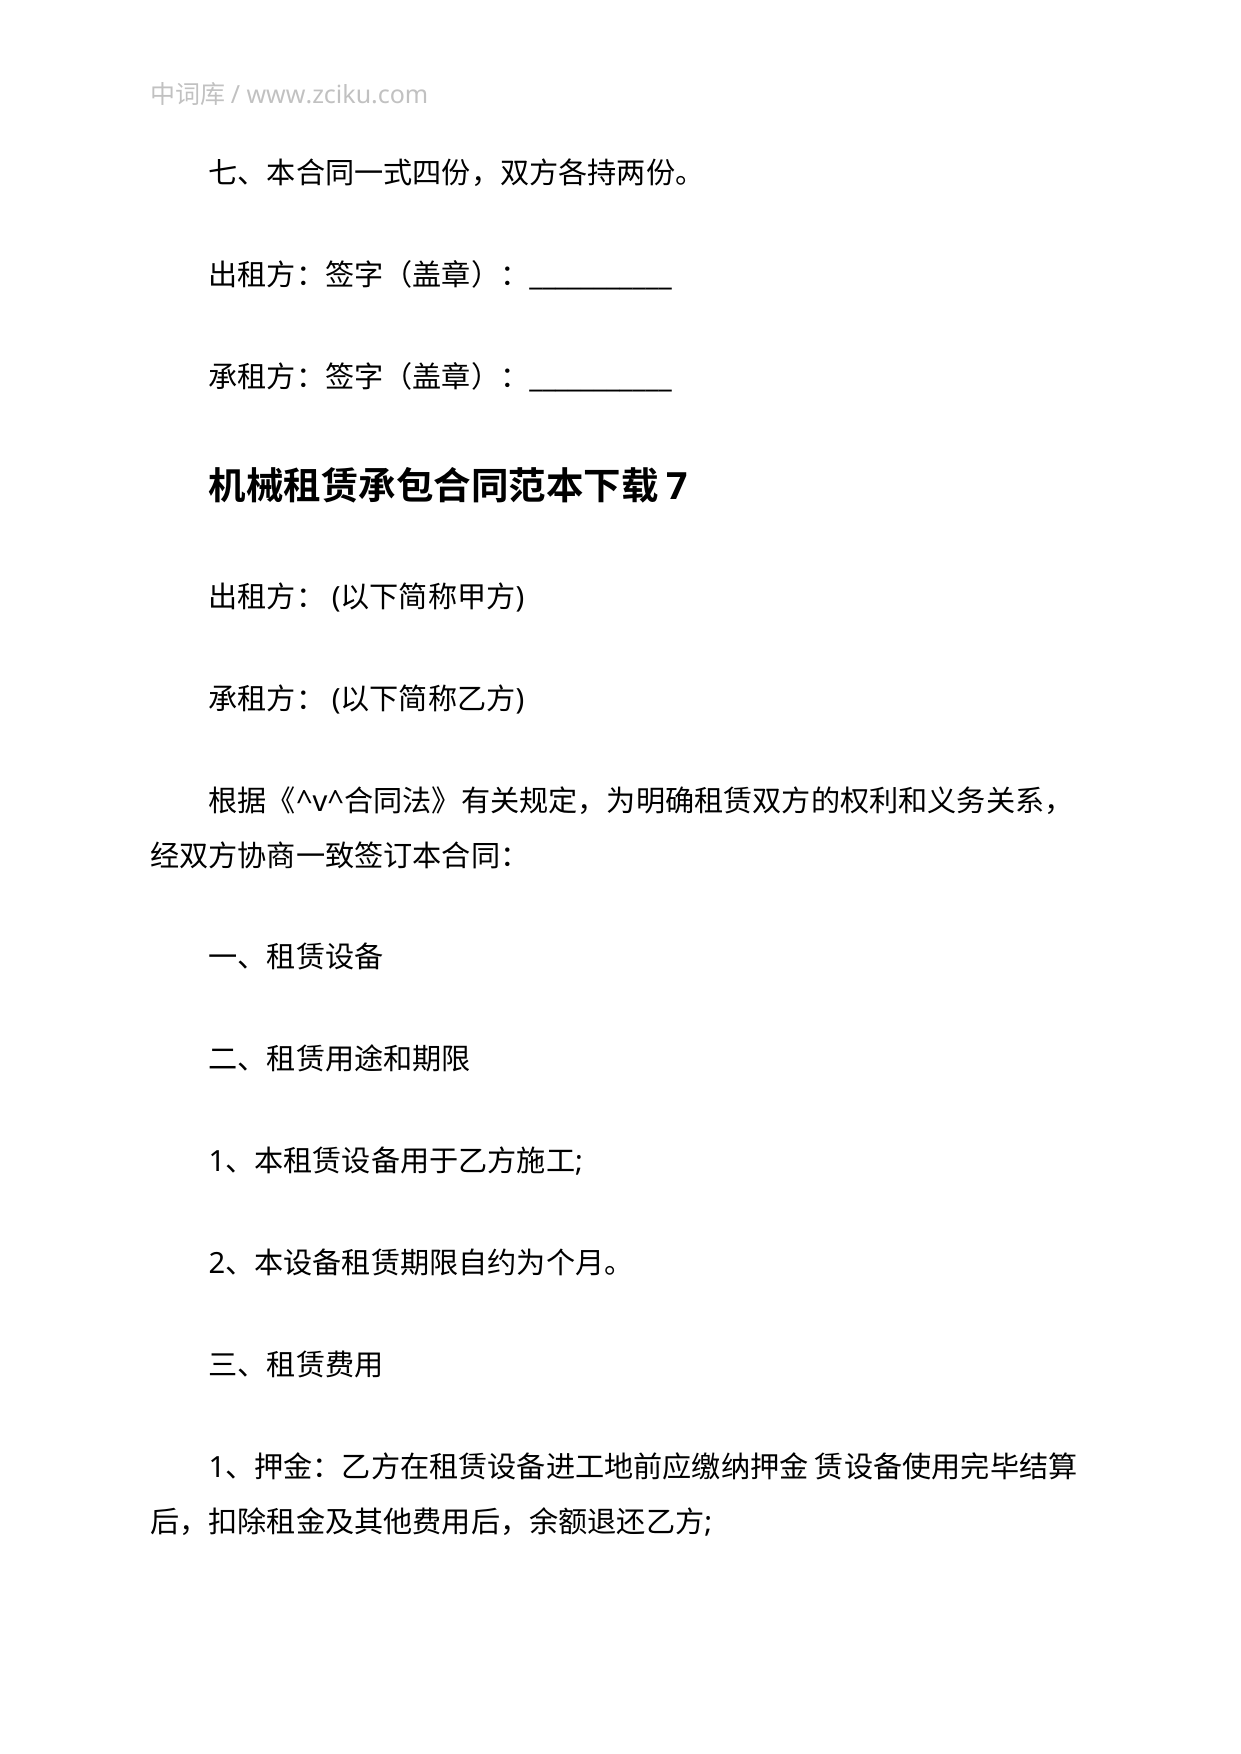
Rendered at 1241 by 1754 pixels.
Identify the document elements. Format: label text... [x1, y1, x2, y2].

text 根据《^v^合同法》有关规定，为明确租赁双方的权利和义务关系，经双方协商一致签订本合同： [150, 777, 1090, 874]
text 出租方：签字（盖章）：___________ [150, 252, 1090, 294]
text 机械租赁承包合同范本下载7 [150, 456, 1090, 510]
text 承租方： (以下简称乙方) [150, 675, 1090, 718]
text 七、本合同一式四份，双方各持两份。 [150, 150, 1090, 192]
text 1、本租赁设备用于乙方施工; [150, 1138, 1090, 1180]
text 二、租赁用途和期限 [150, 1036, 1090, 1078]
text 2、本设备租赁期限自约为个月。 [150, 1239, 1090, 1282]
text 出租方： (以下简称甲方) [150, 573, 1090, 616]
text 1、押金：乙方在租赁设备进工地前应缴纳押金 赁设备使用完毕结算后，扣除租金及其他费用后，余额退还乙方; [150, 1443, 1090, 1541]
text 承租方：签字（盖章）：___________ [150, 354, 1090, 396]
text 三、租赁费用 [150, 1342, 1090, 1384]
text 一、租赁设备 [150, 934, 1090, 976]
